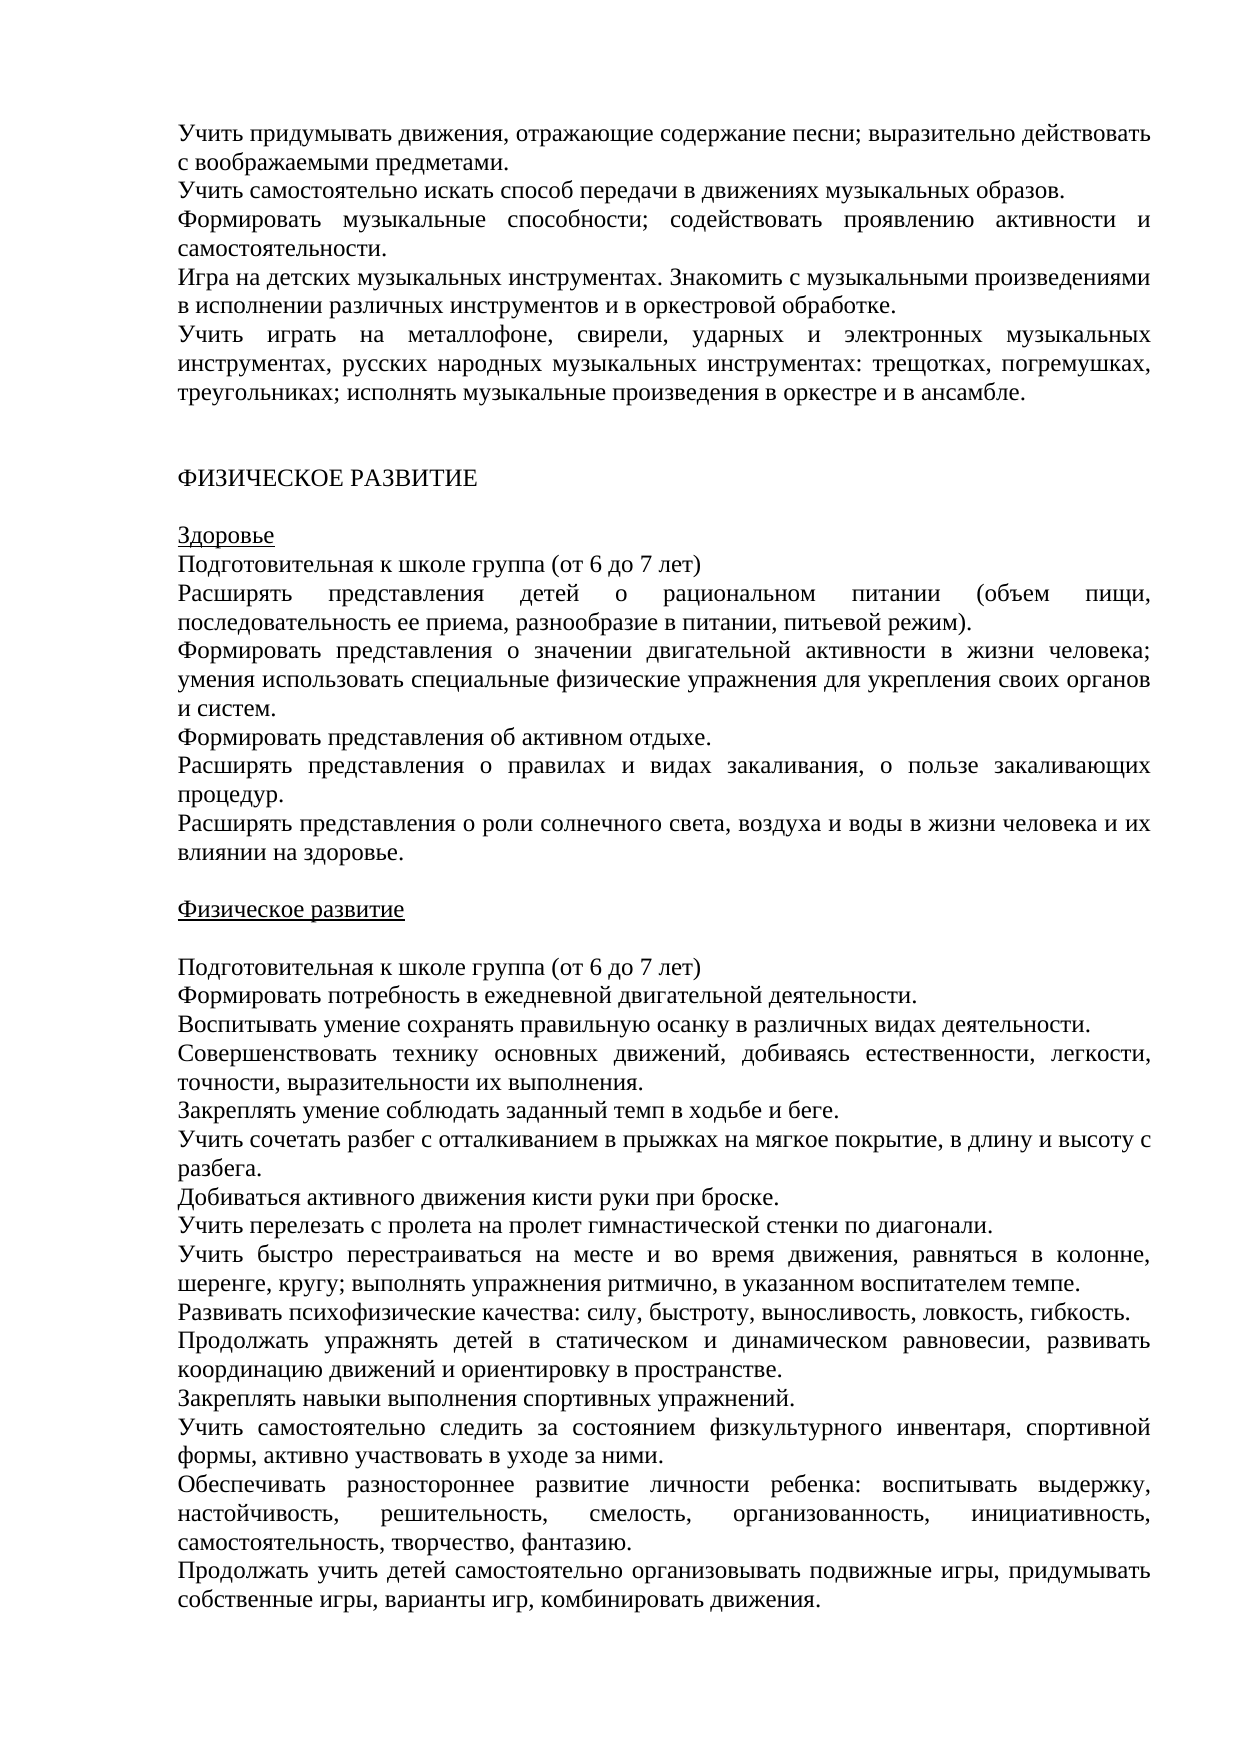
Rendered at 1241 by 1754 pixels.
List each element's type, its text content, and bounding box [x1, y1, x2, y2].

text Подготовительная к школе группа (от 6 до 7 лет) [177, 952, 1152, 981]
text Игра на детских музыкальных инструментах. Знакомить с музыкальными произведениями в исполнении различных инструментов и в оркестровой обработке. [177, 262, 1152, 319]
text Расширять представления о роли солнечного света, воздуха и воды в жизни человека и их влиянии на здоровье. [177, 808, 1152, 866]
text Развивать психофизические качества: силу, быстроту, выносливость, ловкость, гибкость. [177, 1297, 1152, 1326]
text Закреплять навыки выполнения спортивных упражнений. [177, 1383, 1152, 1412]
text Расширять представления о правилах и видах закаливания, о пользе закаливающих процедур. [177, 751, 1152, 808]
text ФИЗИЧЕСКОЕ РАЗВИТИЕ [177, 463, 1152, 492]
text Формировать представления о значении двигательной активности в жизни человека; умения использовать специальные физические упражнения для укрепления своих органов и систем. [177, 636, 1152, 722]
text Здоровье [177, 521, 1152, 549]
text Совершенствовать технику ocновных движений, добиваясь естественности, легкости, точности, выразительности их выполнения. [177, 1038, 1152, 1096]
text Учить самостоятельно следить за состоянием физкультурного инвентаря, спортивной формы, активно участвовать в уходе за ними. [177, 1412, 1152, 1469]
text Формировать представления об активном отдыхе. [177, 722, 1152, 751]
text Расширять представления детей о рациональном питании (объем пищи, последовательность ее приема, разнообразие в питании, питьевой режим). [177, 578, 1152, 636]
text Закреплять умение соблюдать заданный темп в ходьбе и беге. [177, 1096, 1152, 1124]
text Учить сочетать разбег с отталкиванием в прыжках на мягкое покрытие, в длину и высоту с разбега. [177, 1124, 1152, 1182]
text Обеспечивать разностороннее развитие личности ребенка: воспитывать выдержку, настойчивость, решительность, смелость, организованность, инициативность, самостоятельность, творчество, фантазию. [177, 1469, 1152, 1556]
text Воспитывать умение сохранять правильную осанку в различных видах деятельности. [177, 1009, 1152, 1038]
text Формировать музыкальные способности; содействовать проявлению активности и самостоятельности. [177, 204, 1152, 262]
text Учить играть на металлофоне, свирели, ударных и электронных музыкальных инструментах, русских народных музыкальных инструментах: трещотках, погремушках, треугольниках; исполнять музыкальные произведения в оркестре и в ансамбле. [177, 319, 1152, 406]
text Учить перелезать с пролета на пролет гимнастической стенки по диагонали. [177, 1211, 1152, 1239]
text Учить самостоятельно искать способ передачи в движениях музыкальных образов. [177, 176, 1152, 204]
text Учить придумывать движения, отражающие содержание песни; выразительно действовать с воображаемыми предметами. [177, 118, 1152, 176]
text Физическое развитие [177, 894, 1152, 923]
text Формировать потребность в ежедневной двигательной деятельности. [177, 981, 1152, 1009]
text Продолжать учить детей самостоятельно организовывать подвижные игры, придумывать собственные игры, варианты игр, комбинировать движения. [177, 1556, 1152, 1613]
text Подготовительная к школе группа (от 6 до 7 лет) [177, 549, 1152, 578]
text Добиваться активного движения кисти руки при броске. [177, 1182, 1152, 1211]
text Учить быстро перестраиваться на месте и во время движения, равняться в колонне, шеренге, кругу; выполнять упражнения ритмично, в указанном воспитателем темпе. [177, 1239, 1152, 1297]
text Продолжать упражнять детей в статическом и динамическом равновесии, развивать координацию движений и ориентировку в пространстве. [177, 1326, 1152, 1383]
